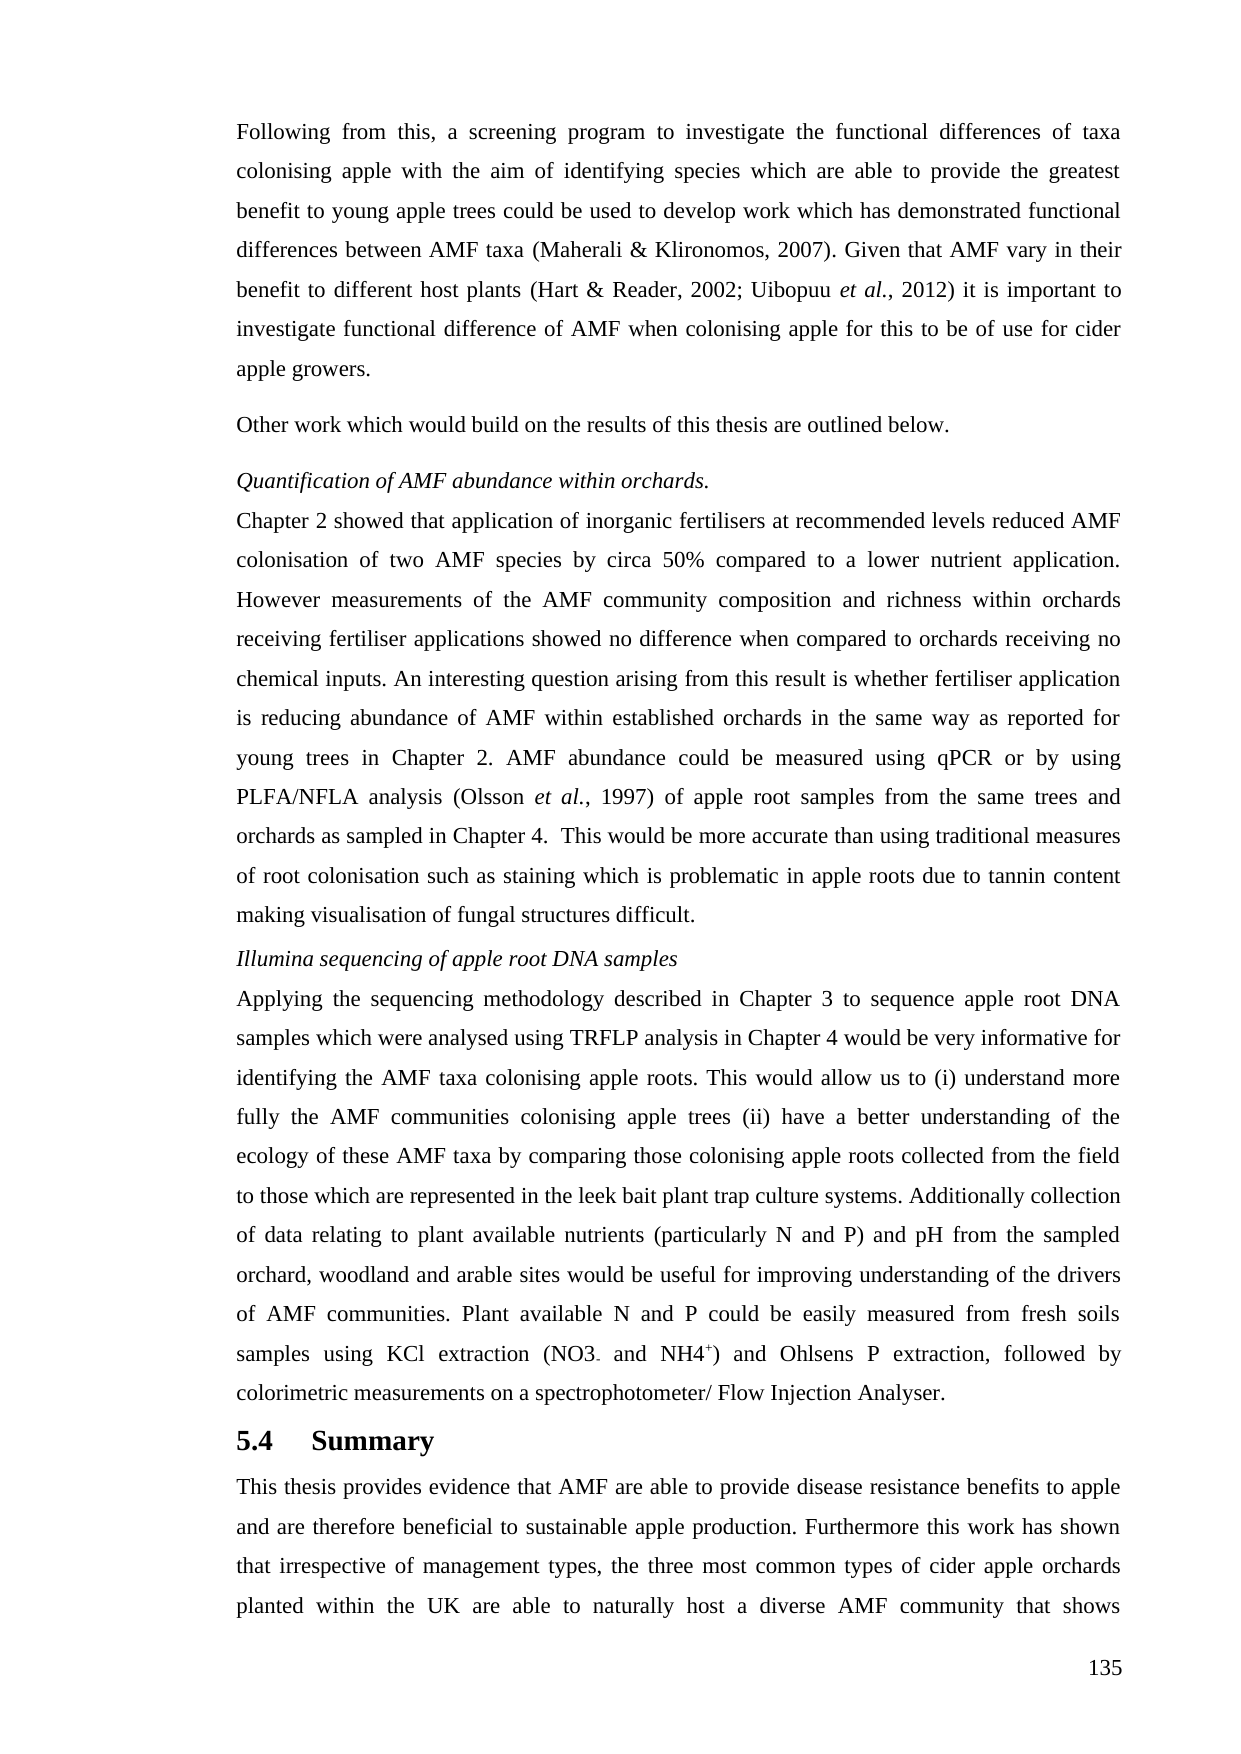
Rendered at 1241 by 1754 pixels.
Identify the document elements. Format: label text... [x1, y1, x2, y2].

text Following from this, a screening program to investigate the functional differences of taxa colonising apple with the aim of identifying species which are able to provide the greatest benefit to young apple trees could be used to develop work which has demonstrated functional differences between AMF taxa (Maherali & Klironomos, 2007). Given that AMF vary in their benefit to different host plants (Hart & Reader, 2002; Uibopuu et al., 2012) it is important to investigate functional difference of AMF when colonising apple for this to be of use for cider apple growers. [236, 118, 1122, 381]
text Chapter 2 showed that application of inorganic fertilisers at recommended levels reduced AMF colonisation of two AMF species by circa 50% compared to a lower nutrient application. However measurements of the AMF community composition and richness within orchards receiving fertiliser applications showed no difference when compared to orchards receiving no chemical inputs. An interesting question arising from this result is whether fertiliser application is reducing abundance of AMF within established orchards in the same way as reported for young trees in Chapter 2. AMF abundance could be measured using qPCR or by using PLFA/NFLA analysis (Olsson et al., 1997) of apple root samples from the same trees and orchards as sampled in Chapter 4. This would be more accurate than using traditional measures of root colonisation such as staining which is problematic in apple roots due to tannin content making visualisation of fungal structures difficult. [236, 507, 1122, 928]
text Applying the sequencing methodology described in Chapter 3 to sequence apple root DNA samples which were analysed using TRFLP analysis in Chapter 4 would be very informative for identifying the AMF taxa colonising apple roots. This would allow us to (i) understand more fully the AMF communities colonising apple trees (ii) have a better understanding of the ecology of these AMF taxa by comparing those colonising apple roots collected from the field to those which are represented in the leek bait plant trap culture systems. Additionally collection of data relating to plant available nutrients (particularly N and P) and pH from the sampled orchard, woodland and arable sites would be useful for improving understanding of the drivers of AMF communities. Plant available N and P could be easily measured from fresh soils samples using KCl extraction (NO3- and NH4+) and Ohlsens P extraction, followed by colorimetric measurements on a spectrophotometer/ Flow Injection Analyser. [236, 985, 1122, 1406]
text Other work which would build on the results of this thesis are outlined below. [236, 411, 1122, 437]
subtitle Illumina sequencing of apple root DNA samples [236, 945, 1122, 972]
subtitle Summary [236, 1423, 1122, 1457]
subtitle Quantification of AMF abundance within orchards. [236, 467, 1122, 494]
